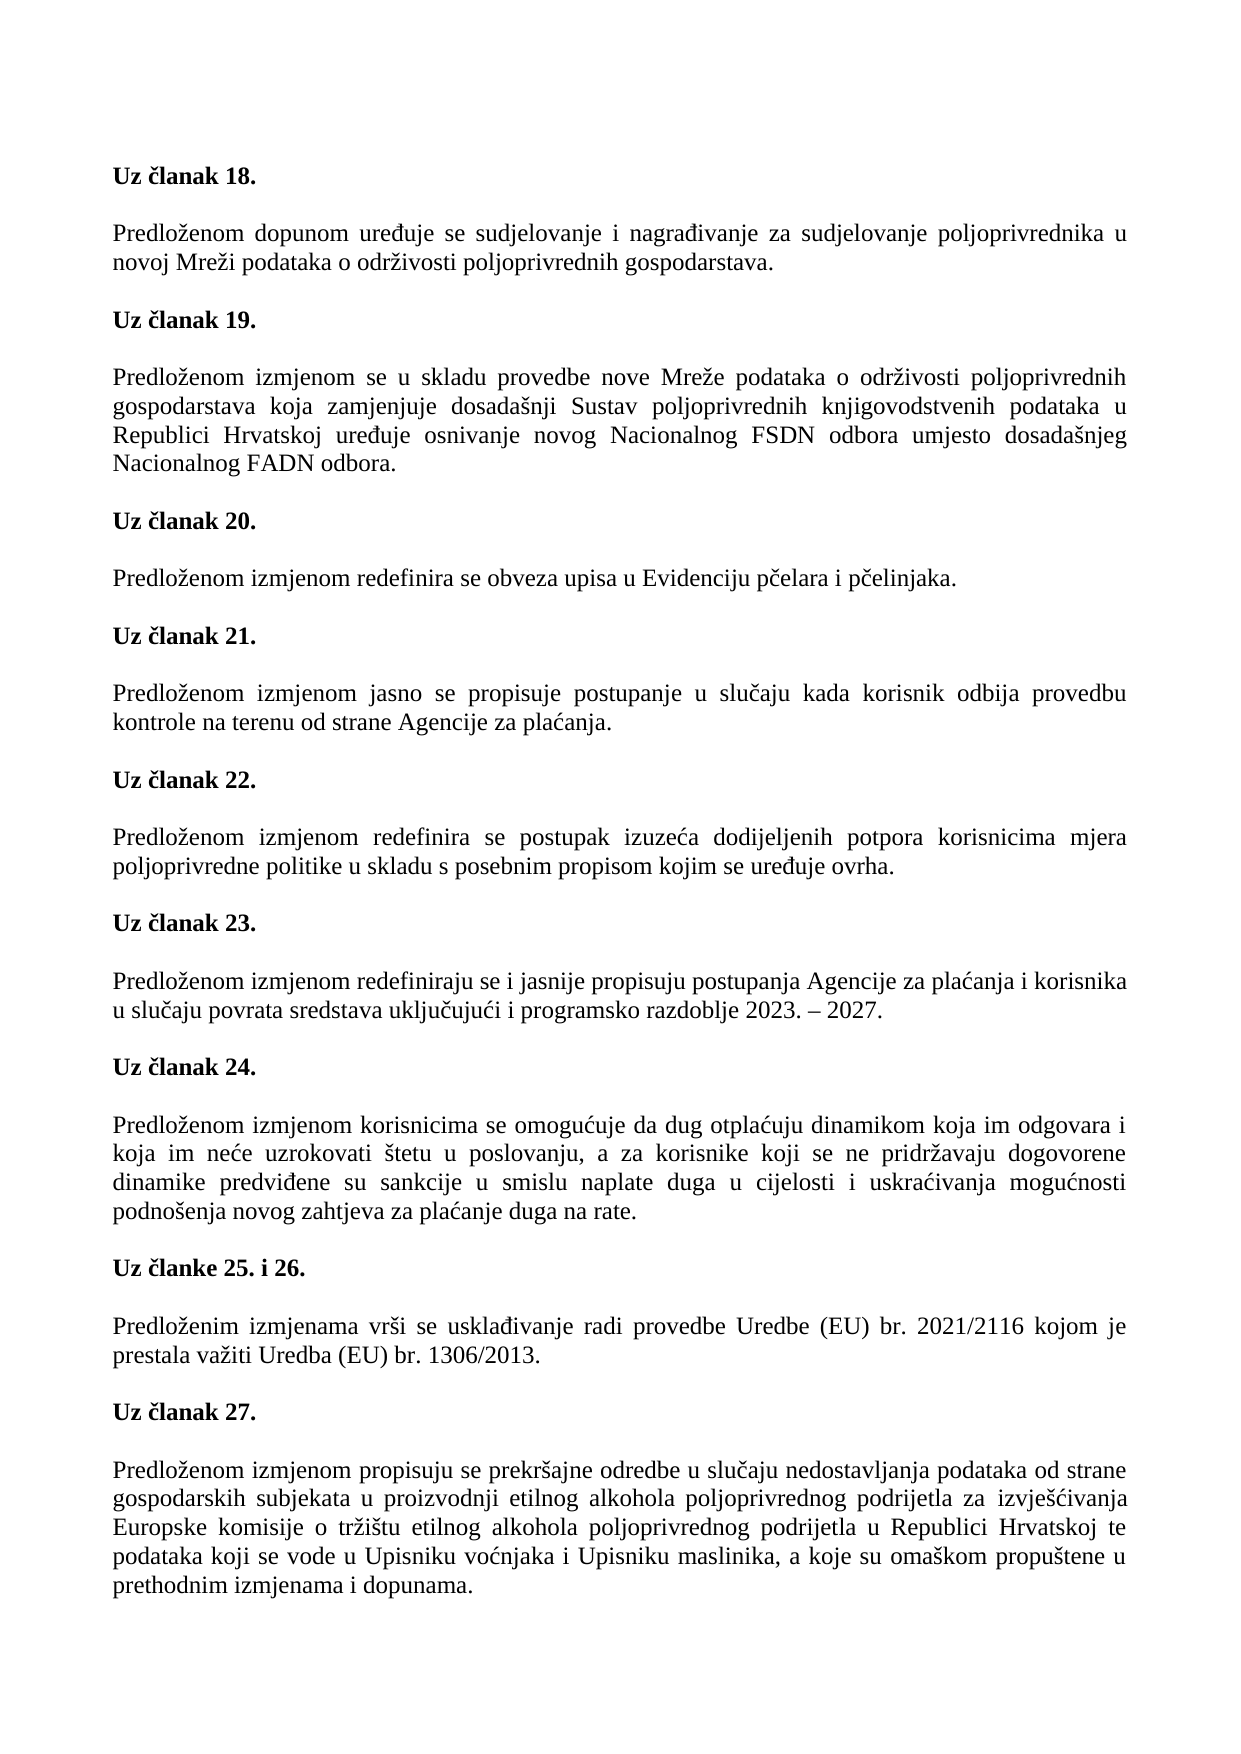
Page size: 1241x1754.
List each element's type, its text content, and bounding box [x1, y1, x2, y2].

text Uz članak 27. [112, 1397, 1128, 1426]
text Uz članke 25. i 26. [112, 1253, 1128, 1282]
text Predloženim izmjenama vrši se usklađivanje radi provedbe Uredbe (EU) br. 2021/2116 kojom je prestala važiti Uredba (EU) br. 1306/2013. [112, 1311, 1128, 1368]
text Uz članak 21. [112, 621, 1128, 650]
text Predloženom dopunom uređuje se sudjelovanje i nagrađivanje za sudjelovanje poljoprivrednika u novoj Mreži podataka o održivosti poljoprivrednih gospodarstava. [112, 218, 1128, 276]
text Uz članak 23. [112, 908, 1128, 937]
text Predloženom izmjenom redefiniraju se i jasnije propisuju postupanja Agencije za plaćanja i korisnika u slučaju povrata sredstava uključujući i programsko razdoblje 2023. – 2027. [112, 966, 1128, 1023]
text Uz članak 24. [112, 1052, 1128, 1081]
text Uz članak 18. [112, 161, 1128, 190]
text Predloženom izmjenom propisuju se prekršajne odredbe u slučaju nedostavljanja podataka od strane gospodarskih subjekata u proizvodnji etilnog alkohola poljoprivrednog podrijetla za izvješćivanja Europske komisije o tržištu etilnog alkohola poljoprivrednog podrijetla u Republici Hrvatskoj te podataka koji se vode u Upisniku voćnjaka i Upisniku maslinika, a koje su omaškom propuštene u prethodnim izmjenama i dopunama. [112, 1455, 1128, 1598]
text Uz članak 22. [112, 765, 1128, 793]
text Uz članak 19. [112, 305, 1128, 333]
text Predloženom izmjenom redefinira se obveza upisa u Evidenciju pčelara i pčelinjaka. [112, 563, 1128, 592]
text Predloženom izmjenom se u skladu provedbe nove Mreže podataka o održivosti poljoprivrednih gospodarstava koja zamjenjuje dosadašnji Sustav poljoprivrednih knjigovodstvenih podataka u Republici Hrvatskoj uređuje osnivanje novog Nacionalnog FSDN odbora umjesto dosadašnjeg Nacionalnog FADN odbora. [112, 362, 1128, 477]
text Predloženom izmjenom redefinira se postupak izuzeća dodijeljenih potpora korisnicima mjera poljoprivredne politike u skladu s posebnim propisom kojim se uređuje ovrha. [112, 822, 1128, 880]
text Predloženom izmjenom jasno se propisuje postupanje u slučaju kada korisnik odbija provedbu kontrole na terenu od strane Agencije za plaćanja. [112, 678, 1128, 736]
text Uz članak 20. [112, 506, 1128, 535]
text Predloženom izmjenom korisnicima se omogućuje da dug otplaćuju dinamikom koja im odgovara i koja im neće uzrokovati štetu u poslovanju, a za korisnike koji se ne pridržavaju dogovorene dinamike predviđene su sankcije u smislu naplate duga u cijelosti i uskraćivanja mogućnosti podnošenja novog zahtjeva za plaćanje duga na rate. [112, 1110, 1128, 1225]
